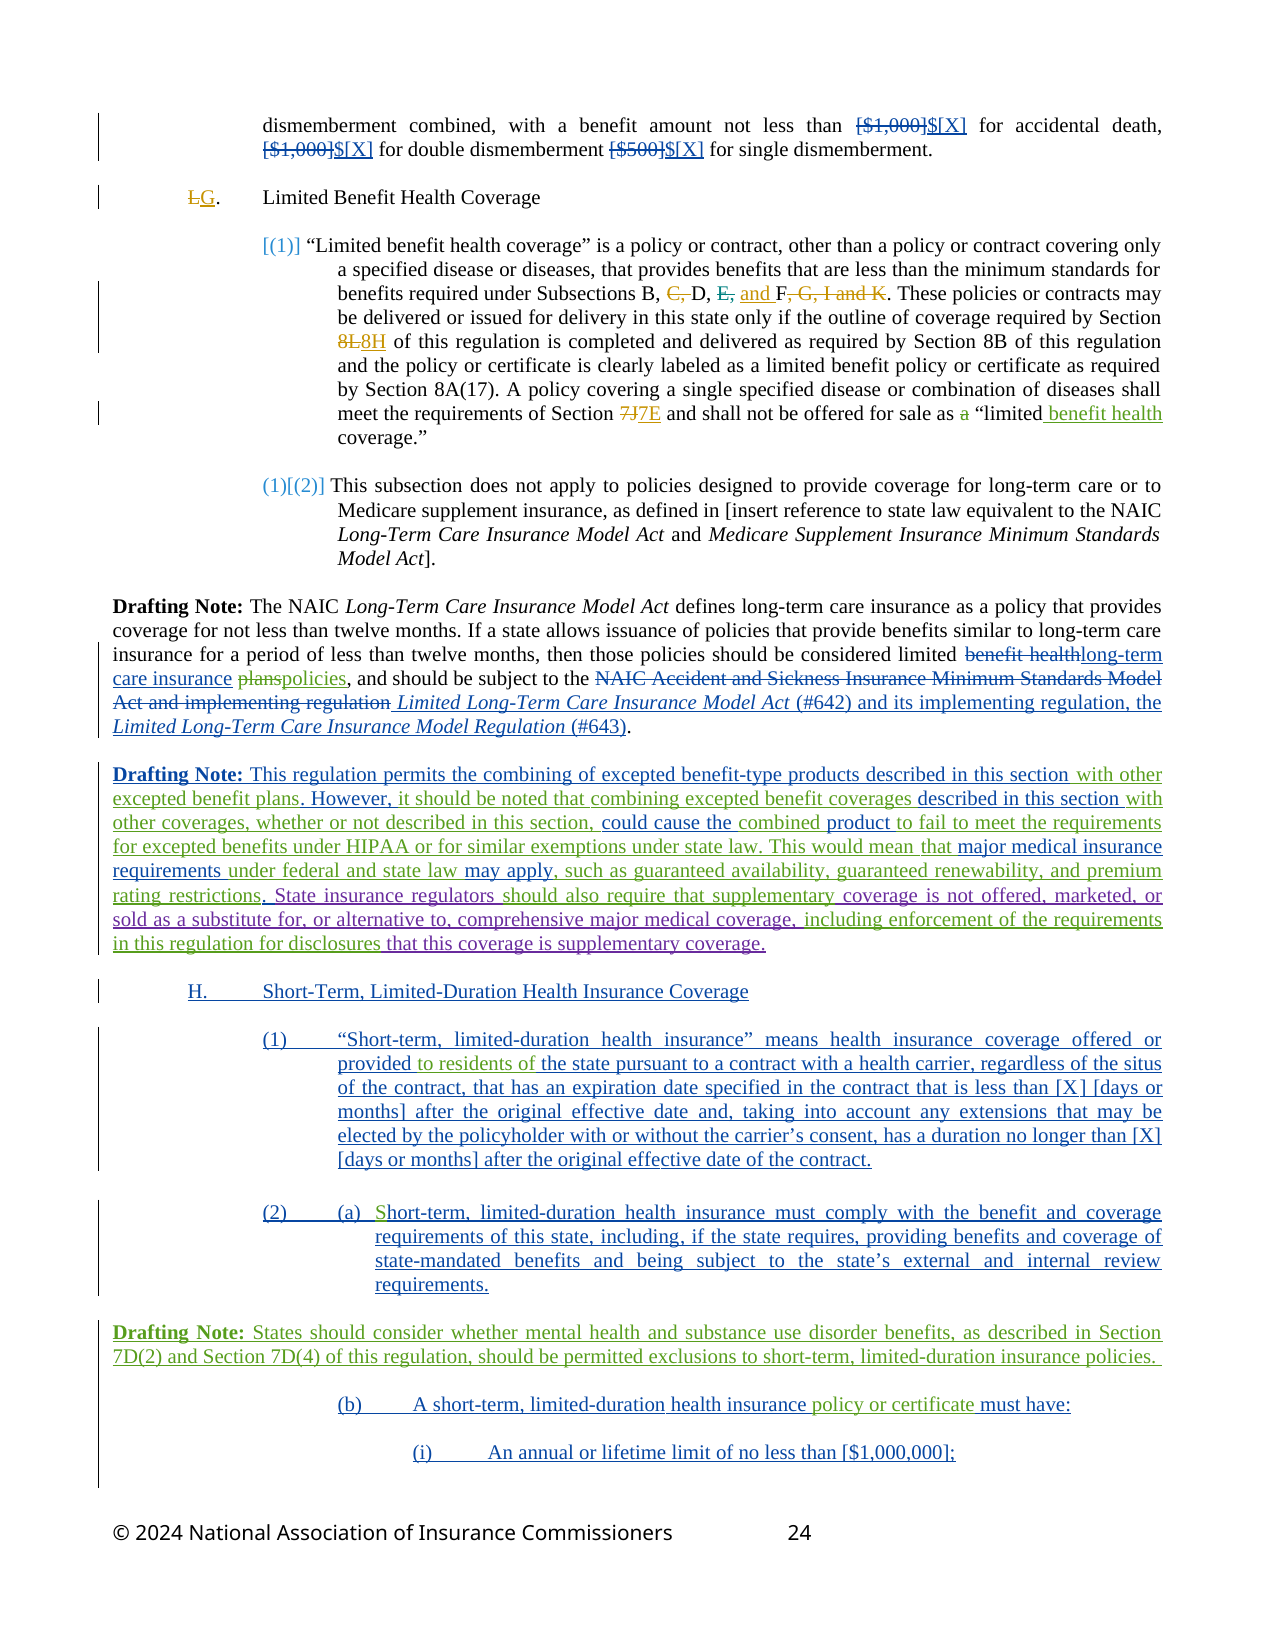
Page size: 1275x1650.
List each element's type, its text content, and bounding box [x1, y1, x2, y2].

list “Limited benefit health coverage” is a policy or contract, other than a policy or contract covering only a specified disease or diseases, that provides benefits that are less than the minimum standards for benefits required under Subsections B, D, F. These policies or contracts may be delivered or issued for delivery in this state only if the outline of coverage required by Section of this regulation is completed and delivered as required by Section 8B of this regulation and the policy or certificate is clearly labeled as a limited benefit policy or certificate as required by Section 8A(17). A policy covering a single specified disease or combination of diseases shall meet the requirements of Section and shall not be offered for sale as “limited coverage.” [262, 233, 1162, 449]
subtitle . Limited Benefit Health Coverage [187, 185, 1162, 209]
list This subsection does not apply to policies designed to provide coverage for long-term care or to Medicare supplement insurance, as defined in [insert reference to state law equivalent to the NAIC Long-Term Care Insurance Model Act and Medicare Supplement Insurance Minimum Standards Model Act]. [262, 473, 1162, 570]
text Drafting Note: The NAIC Long-Term Care Insurance Model Act defines long-term care insurance as a policy that provides coverage for not less than twelve months. If a state allows issuance of policies that provide benefits similar to long-term care insurance for a period of less than twelve months, then those policies should be considered limited , and should be subject to the . [112, 594, 1162, 738]
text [262, 112, 1162, 161]
